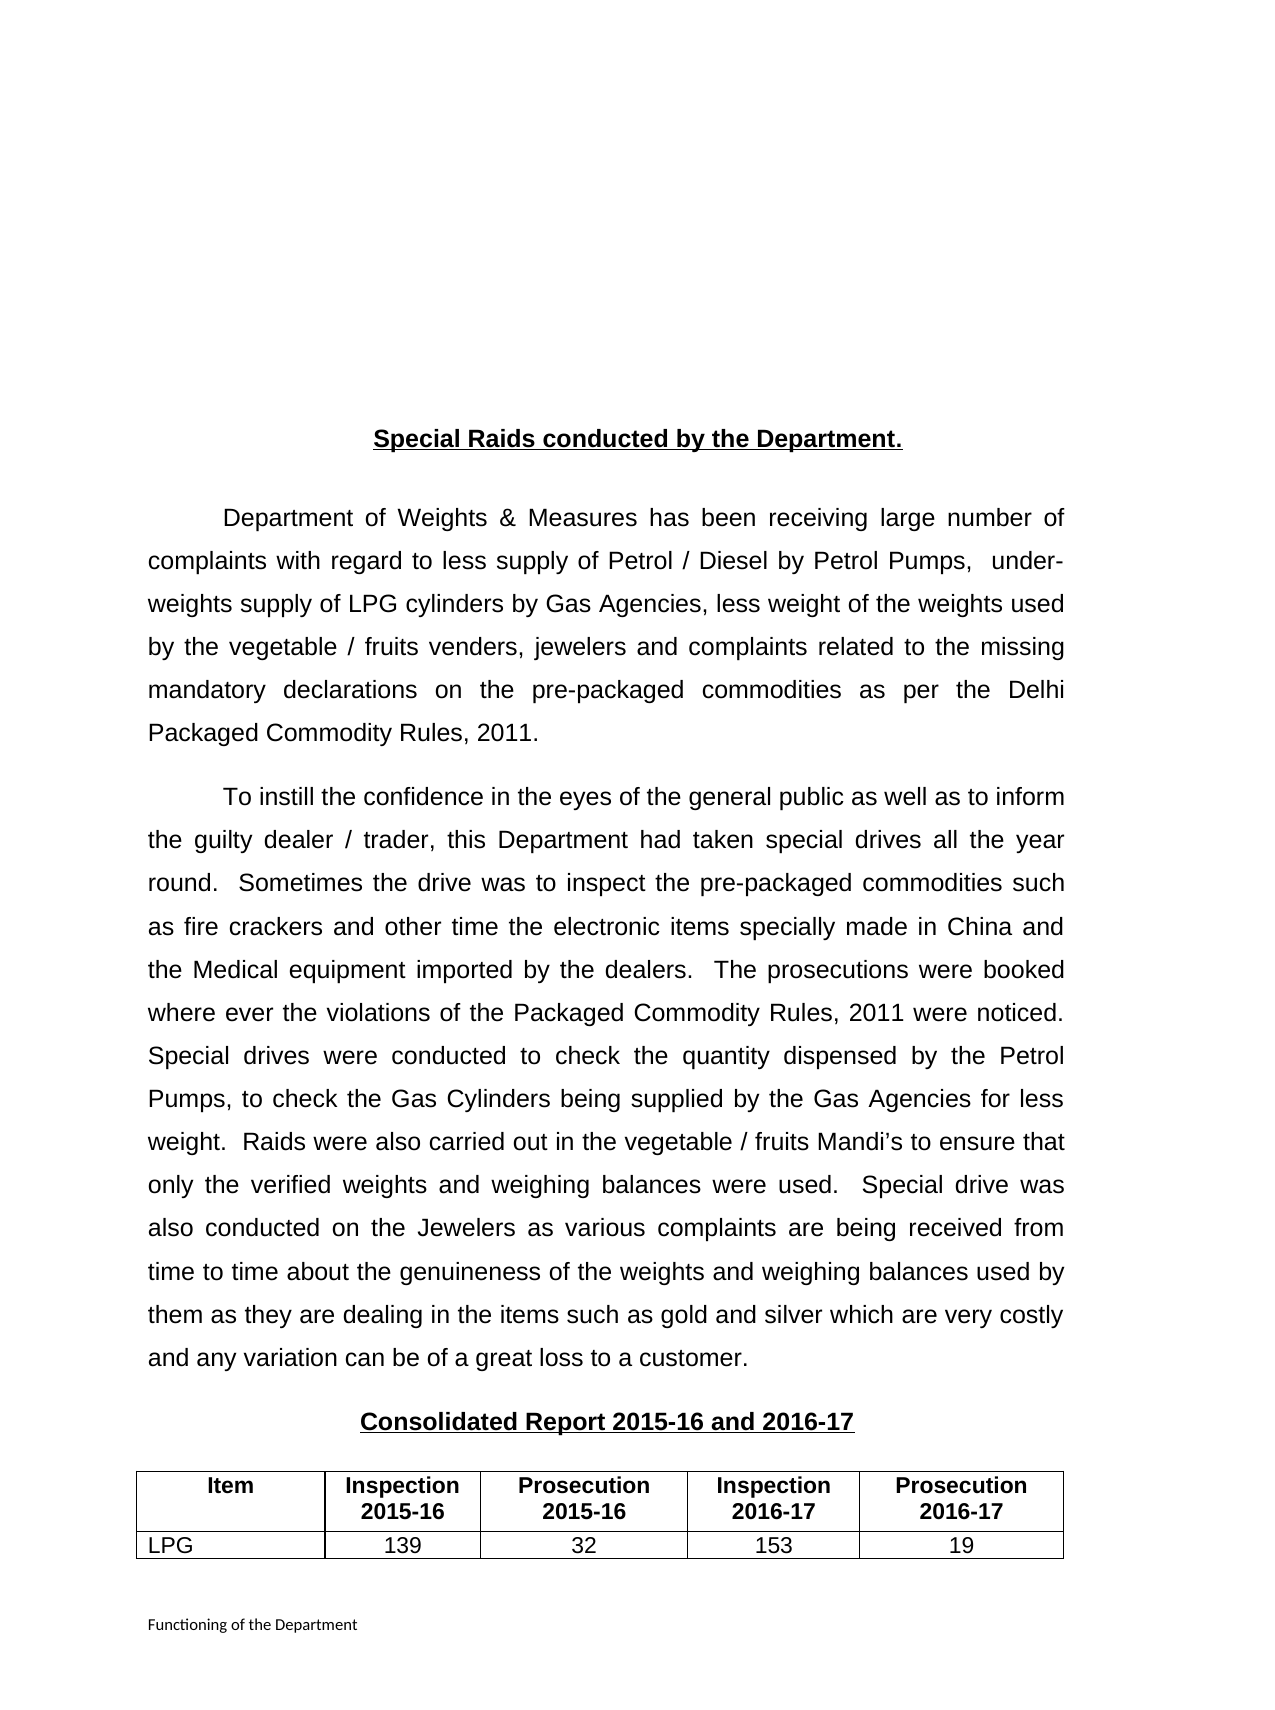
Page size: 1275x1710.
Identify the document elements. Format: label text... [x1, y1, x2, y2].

table_cell 32 [481, 1532, 687, 1558]
text Special Raids conducted by the Department. [148, 424, 1127, 453]
text To instill the confidence in the eyes of the general public as well as to inform the guilty dealer / trader, this Department had taken special drives all the year round. Sometimes the drive was to inspect the pre-packaged commodities such as fire crackers and other time the electronic items specially made in China and the Medical equipment imported by the dealers. The prosecutions were booked where ever the violations of the Packaged Commodity Rules, 2011 were noticed. Special drives were conducted to check the quantity dispensed by the Petrol Pumps, to check the Gas Cylinders being supplied by the Gas Agencies for less weight. Raids were also carried out in the vegetable / fruits Mandi’s to ensure that only the verified weights and weighing balances were used. Special drive was also conducted on the Jewelers as various complaints are being received from time to time about the genuineness of the weights and weighing balances used by them as they are dealing in the items such as gold and silver which are very costly and any variation can be of a great loss to a customer. [148, 782, 1066, 1371]
table_header Inspection 2016-17 [688, 1472, 859, 1531]
table_cell 153 [688, 1532, 859, 1558]
table_cell LPG [137, 1532, 324, 1558]
text Department of Weights & Measures has been receiving large number of complaints with regard to less supply of Petrol / Diesel by Petrol Pumps, under-weights supply of LPG cylinders by Gas Agencies, less weight of the weights used by the vegetable / fruits venders, jewelers and complaints related to the missing mandatory declarations on the pre-packaged commodities as per the Delhi Packaged Commodity Rules, 2011. [148, 502, 1066, 747]
table_cell 139 [326, 1532, 480, 1558]
text Consolidated Report 2015-16 and 2016-17 [148, 1407, 1066, 1435]
table_cell 19 [860, 1532, 1063, 1558]
table_header Prosecution 2015-16 [481, 1472, 687, 1531]
table_header Prosecution 2016-17 [860, 1472, 1063, 1531]
table_header Inspection 2015-16 [326, 1472, 480, 1531]
table_header Item [137, 1472, 324, 1531]
